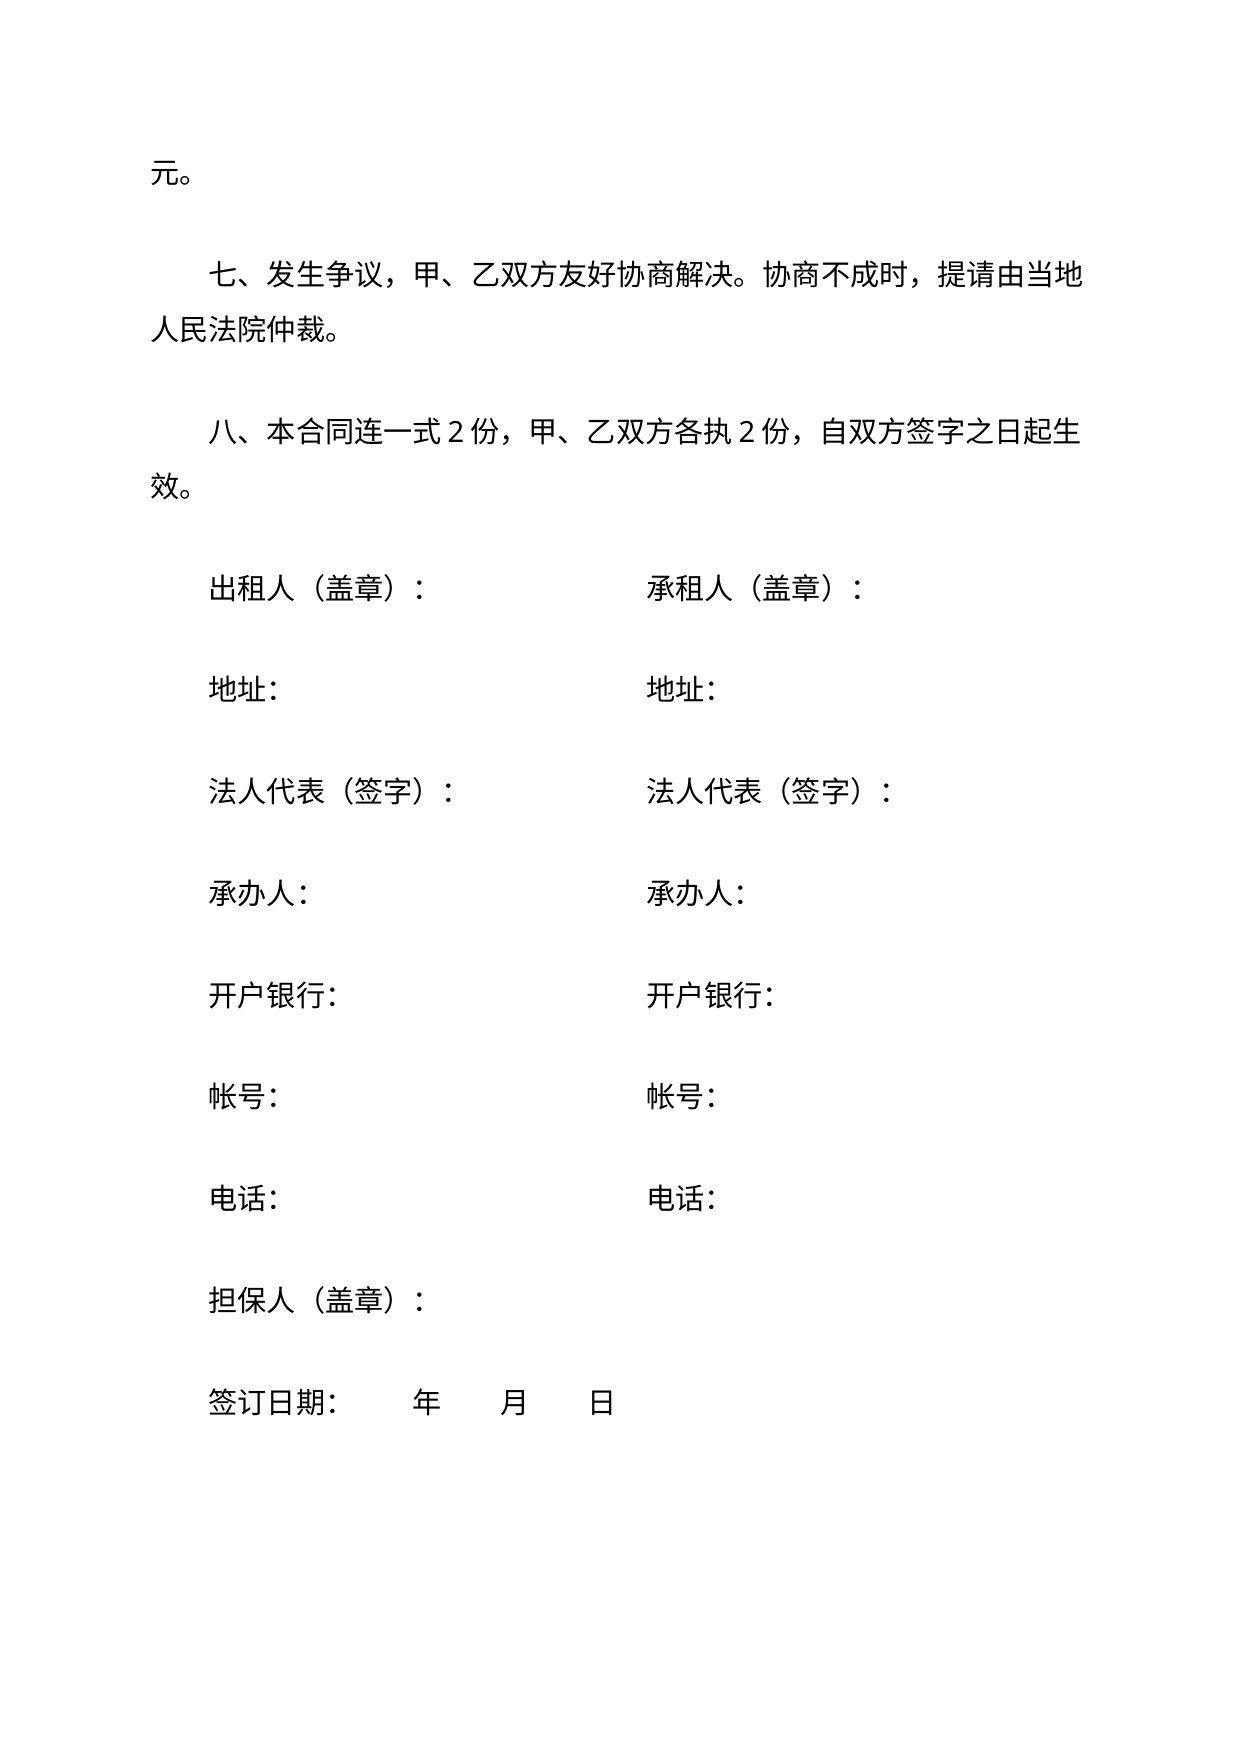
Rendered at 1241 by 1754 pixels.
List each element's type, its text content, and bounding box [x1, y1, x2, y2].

text 承办人： 承办人： [150, 871, 1090, 913]
text 签订日期： 年 月 日 [150, 1379, 1090, 1422]
text 地址： 地址： [150, 667, 1090, 709]
text 七、发生争议，甲、乙双方友好协商解决。协商不成时，提请由当地人民法院仲裁。 [150, 252, 1090, 349]
text 八、本合同连一式2份，甲、乙双方各执2份，自双方签字之日起生效。 [150, 408, 1090, 506]
text 开户银行： 开户银行： [150, 972, 1090, 1014]
text 担保人（盖章）： [150, 1278, 1090, 1320]
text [150, 150, 1090, 192]
text 电话： 电话： [150, 1176, 1090, 1218]
text 出租人（盖章）： 承租人（盖章）： [150, 565, 1090, 607]
text 帐号： 帐号： [150, 1074, 1090, 1116]
text 法人代表（签字）： 法人代表（签字）： [150, 769, 1090, 811]
